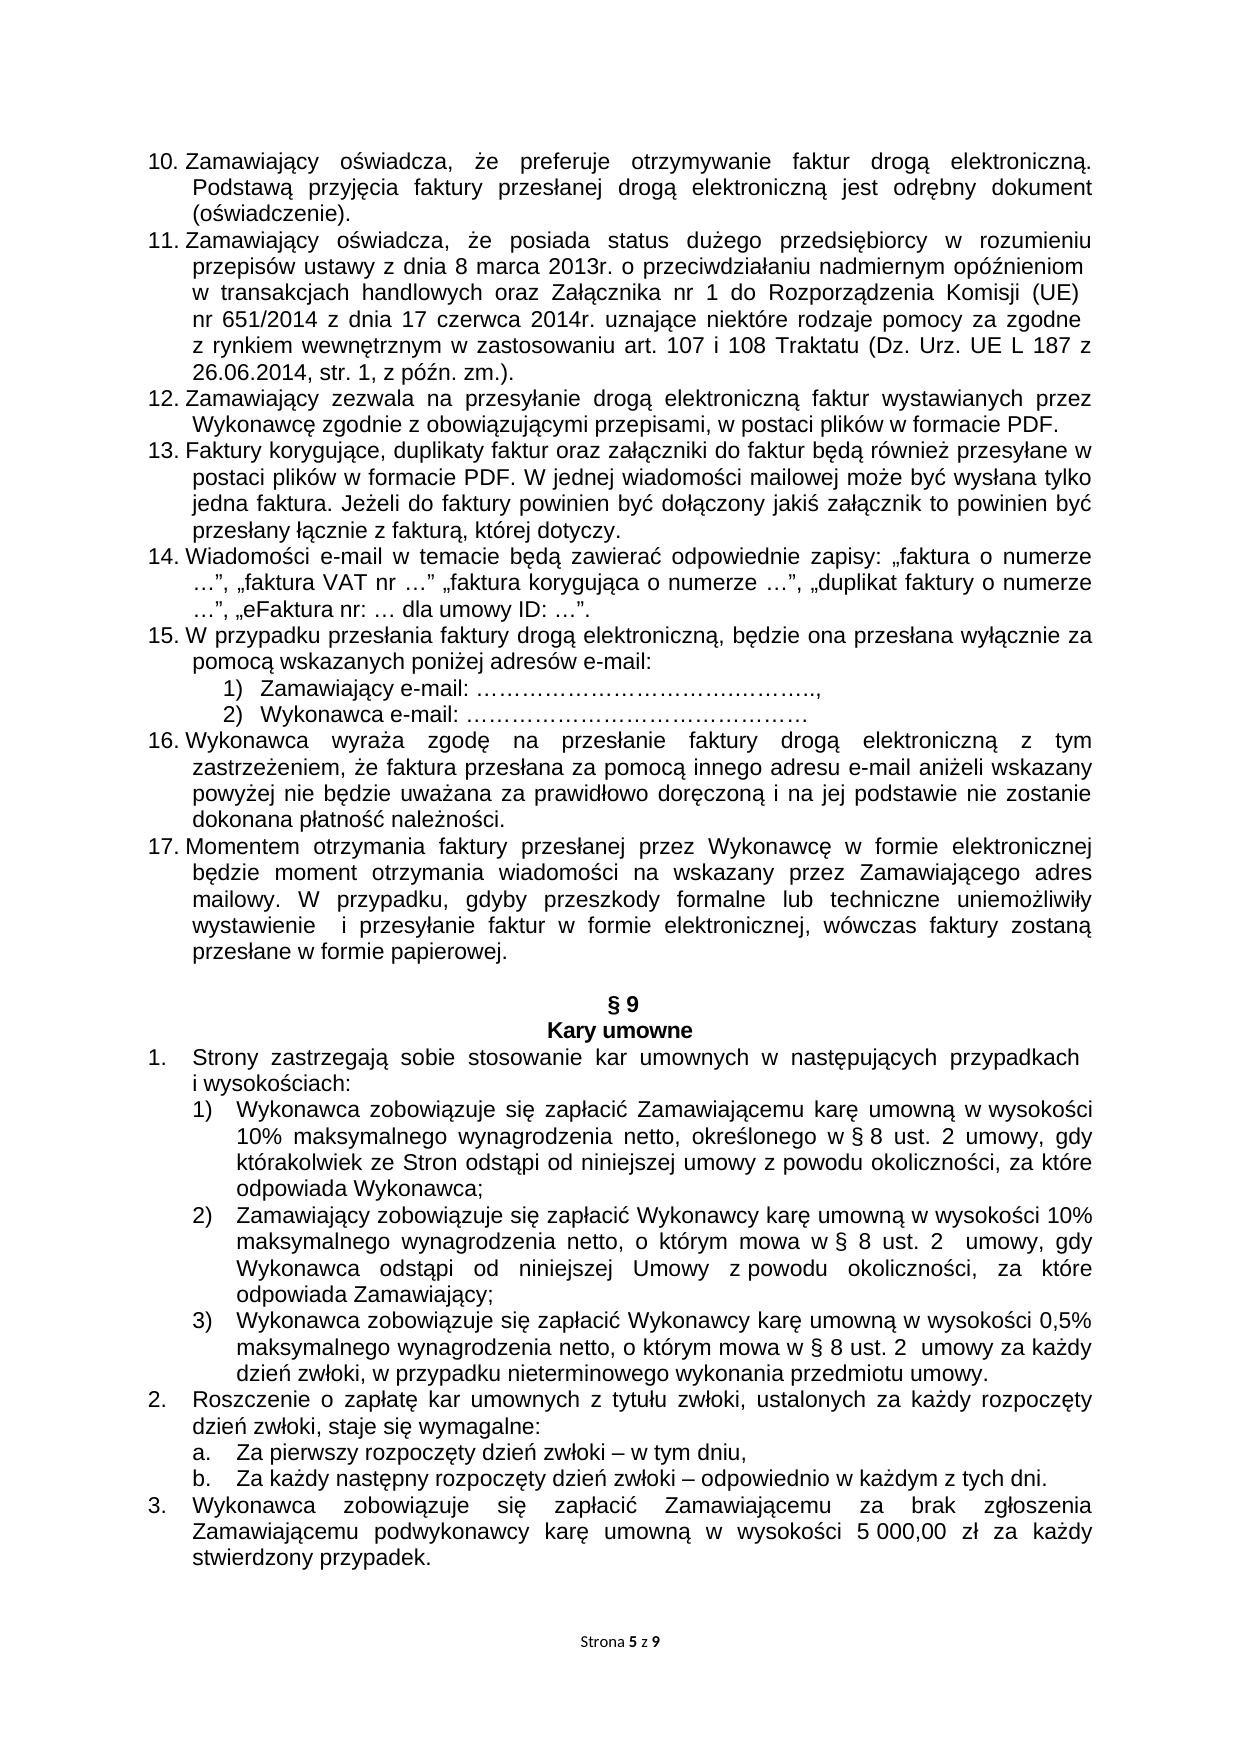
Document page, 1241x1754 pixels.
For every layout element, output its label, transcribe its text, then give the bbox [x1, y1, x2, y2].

list Wykonawca e-mail: ……………………………………… [223, 701, 1093, 727]
list Strony zastrzegają sobie stosowanie kar umownych w następujących przypadkach i wysokościach: [148, 1044, 1093, 1096]
list Zamawiający oświadcza, że preferuje otrzymywanie faktur drogą elektroniczną. Podstawą przyjęcia faktury przesłanej drogą elektroniczną jest odrębny dokument (oświadczenie). [148, 148, 1093, 227]
list Wykonawca zobowiązuje się zapłacić Zamawiającemu karę umowną w wysokości 10% maksymalnego wynagrodzenia netto, określonego w § 8 ust. 2 umowy, gdy którakolwiek ze Stron odstąpi od niniejszej umowy z powodu okoliczności, za które odpowiada Wykonawca; [192, 1096, 1093, 1202]
list Zamawiający oświadcza, że posiada status dużego przedsiębiorcy w rozumieniu przepisów ustawy z dnia 8 marca 2013r. o przeciwdziałaniu nadmiernym opóźnieniom w transakcjach handlowych oraz Załącznika nr 1 do Rozporządzenia Komisji (UE) nr 651/2014 z dnia 17 czerwca 2014r. uznające niektóre rodzaje pomocy za zgodne z rynkiem wewnętrznym w zastosowaniu art. 107 i 108 Traktatu (Dz. Urz. UE L 187 z 26.06.2014, str. 1, z późn. zm.). [148, 227, 1093, 385]
list Wykonawca zobowiązuje się zapłacić Wykonawcy karę umowną w wysokości 0,5% maksymalnego wynagrodzenia netto, o którym mowa w § 8 ust. 2 umowy za każdy dzień zwłoki, w przypadku nieterminowego wykonania przedmiotu umowy. [192, 1307, 1093, 1386]
text § 9 [153, 991, 1093, 1017]
text Kary umowne [148, 1017, 1093, 1044]
list Zamawiający e-mail: …………………………….……….., [223, 675, 1093, 701]
list Wykonawca wyraża zgodę na przesłanie faktury drogą elektroniczną z tym zastrzeżeniem, że faktura przesłana za pomocą innego adresu e-mail aniżeli wskazany powyżej nie będzie uważana za prawidłowo doręczoną i na jej podstawie nie zostanie dokonana płatność należności. [148, 727, 1093, 833]
list Faktury korygujące, duplikaty faktur oraz załączniki do faktur będą również przesyłane w postaci plików w formacie PDF. W jednej wiadomości mailowej może być wysłana tylko jedna faktura. Jeżeli do faktury powinien być dołączony jakiś załącznik to powinien być przesłany łącznie z fakturą, której dotyczy. [148, 437, 1093, 543]
list W przypadku przesłania faktury drogą elektroniczną, będzie ona przesłana wyłącznie za pomocą wskazanych poniżej adresów e-mail: [148, 622, 1093, 675]
list Zamawiający zezwala na przesyłanie drogą elektroniczną faktur wystawianych przez Wykonawcę zgodnie z obowiązującymi przepisami, w postaci plików w formacie PDF. [148, 385, 1093, 437]
text Wykonawca zobowiązuje się zapłacić Zamawiającemu za brak zgłoszenia Zamawiającemu podwykonawcy karę umowną w wysokości 5 000,00 zł za każdy stwierdzony przypadek. [148, 1492, 1093, 1571]
list Za każdy następny rozpoczęty dzień zwłoki – odpowiednio w każdym z tych dni. [192, 1465, 1093, 1492]
list Momentem otrzymania faktury przesłanej przez Wykonawcę w formie elektronicznej będzie moment otrzymania wiadomości na wskazany przez Zamawiającego adres mailowy. W przypadku, gdyby przeszkody formalne lub techniczne uniemożliwiły wystawienie i przesyłanie faktur w formie elektronicznej, wówczas faktury zostaną przesłane w formie papierowej. [148, 833, 1093, 964]
list Roszczenie o zapłatę kar umownych z tytułu zwłoki, ustalonych za każdy rozpoczęty dzień zwłoki, staje się wymagalne: [148, 1386, 1093, 1439]
list Wiadomości e-mail w temacie będą zawierać odpowiednie zapisy: „faktura o numerze …”, „faktura VAT nr …” „faktura korygująca o numerze …”, „duplikat faktury o numerze …”, „eFaktura nr: … dla umowy ID: …”. [148, 543, 1093, 622]
list Zamawiający zobowiązuje się zapłacić Wykonawcy karę umowną w wysokości 10% maksymalnego wynagrodzenia netto, o którym mowa w § 8 ust. 2 umowy, gdy Wykonawca odstąpi od niniejszej Umowy z powodu okoliczności, za które odpowiada Zamawiający; [192, 1202, 1093, 1307]
list Za pierwszy rozpoczęty dzień zwłoki – w tym dniu, [192, 1439, 1093, 1465]
